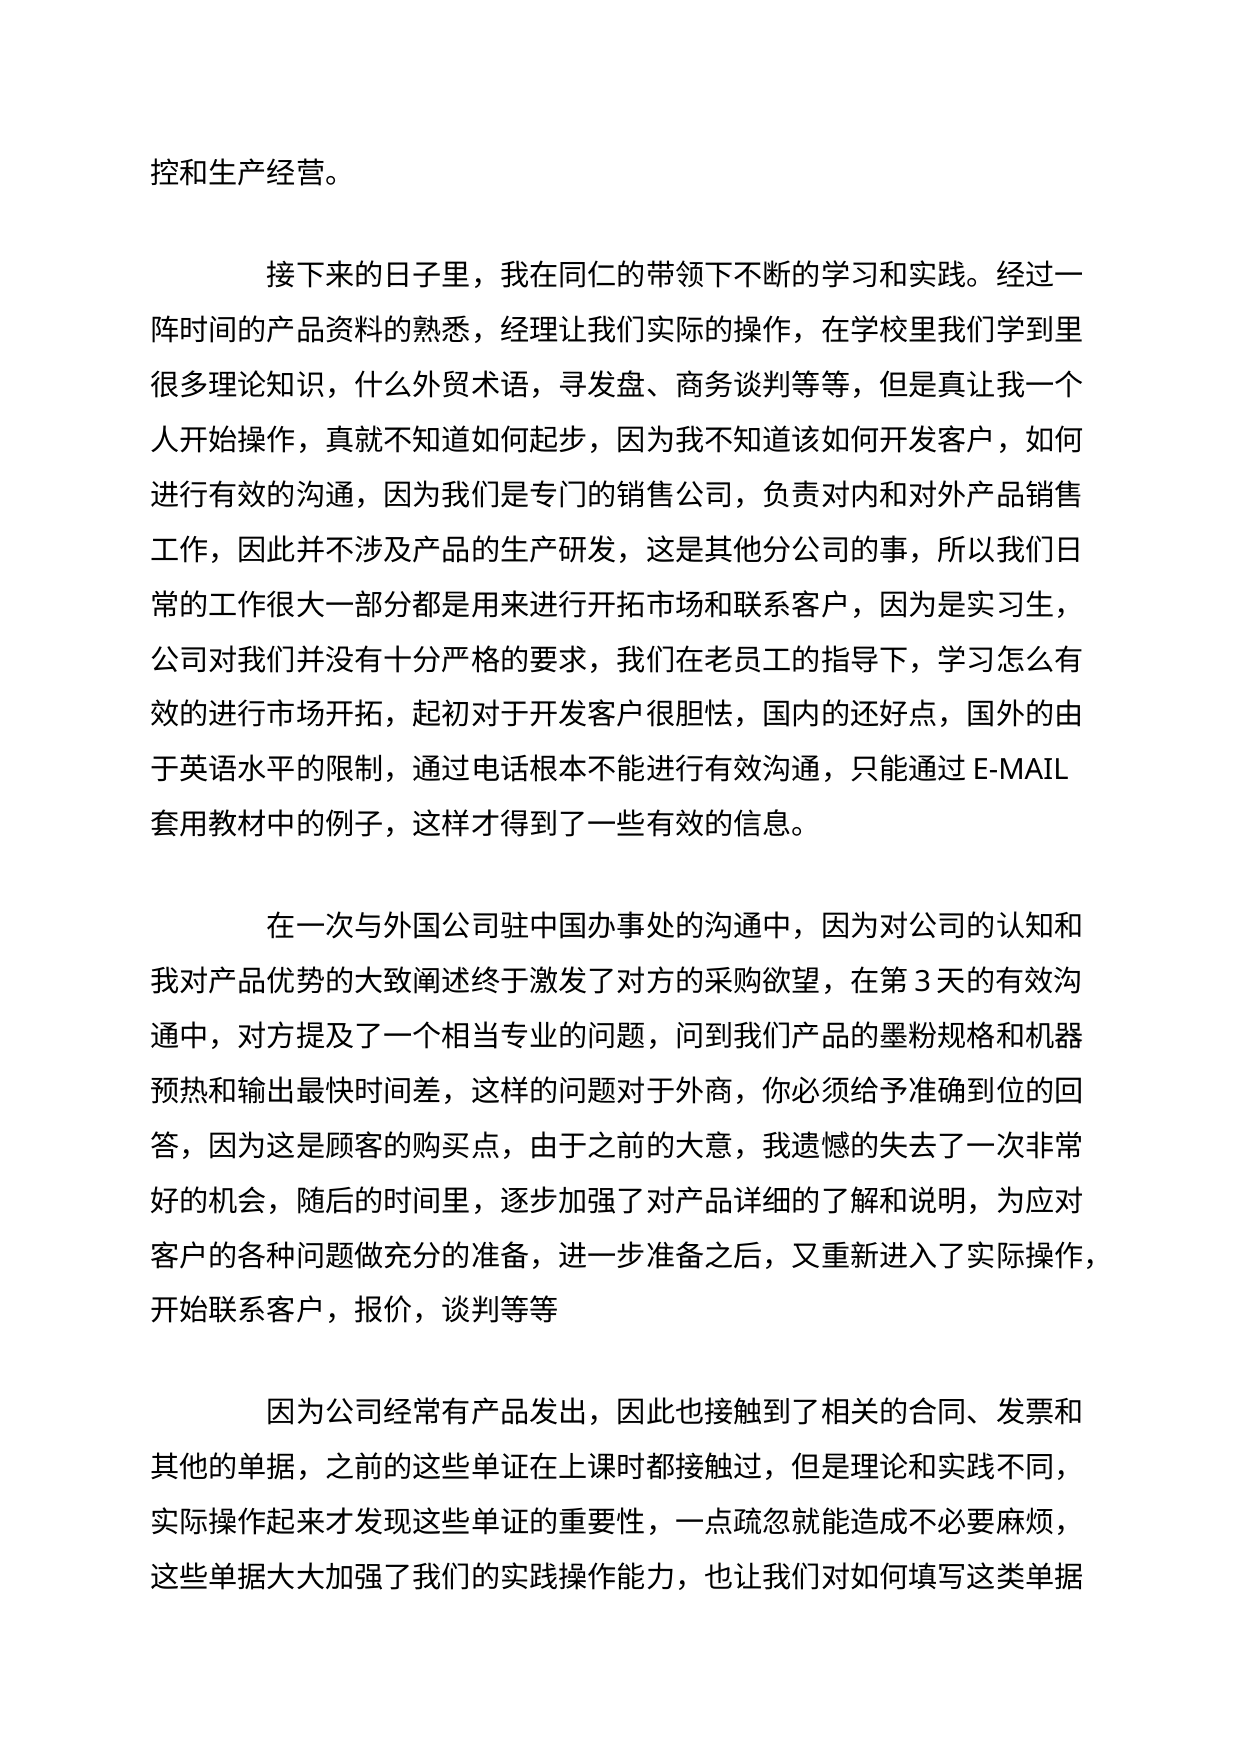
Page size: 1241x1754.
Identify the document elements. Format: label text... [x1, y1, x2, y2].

text 接下来的日子里，我在同仁的带领下不断的学习和实践。经过一阵时间的产品资料的熟悉，经理让我们实际的操作，在学校里我们学到里很多理论知识，什么外贸术语，寻发盘、商务谈判等等，但是真让我一个人开始操作，真就不知道如何起步，因为我不知道该如何开发客户，如何进行有效的沟通，因为我们是专门的销售公司，负责对内和对外产品销售工作，因此并不涉及产品的生产研发，这是其他分公司的事，所以我们日常的工作很大一部分都是用来进行开拓市场和联系客户，因为是实习生，公司对我们并没有十分严格的要求，我们在老员工的指导下，学习怎么有效的进行市场开拓，起初对于开发客户很胆怯，国内的还好点，国外的由于英语水平的限制，通过电话根本不能进行有效沟通，只能通过E-MAIL套用教材中的例子，这样才得到了一些有效的信息。 [150, 252, 1090, 843]
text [150, 1389, 1090, 1596]
text 在一次与外国公司驻中国办事处的沟通中，因为对公司的认知和我对产品优势的大致阐述终于激发了对方的采购欲望，在第3天的有效沟通中，对方提及了一个相当专业的问题，问到我们产品的墨粉规格和机器预热和输出最快时间差，这样的问题对于外商，你必须给予准确到位的回答，因为这是顾客的购买点，由于之前的大意，我遗憾的失去了一次非常好的机会，随后的时间里，逐步加强了对产品详细的了解和说明，为应对客户的各种问题做充分的准备，进一步准备之后，又重新进入了实际操作，开始联系客户，报价，谈判等等 [150, 903, 1090, 1329]
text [150, 150, 1090, 192]
